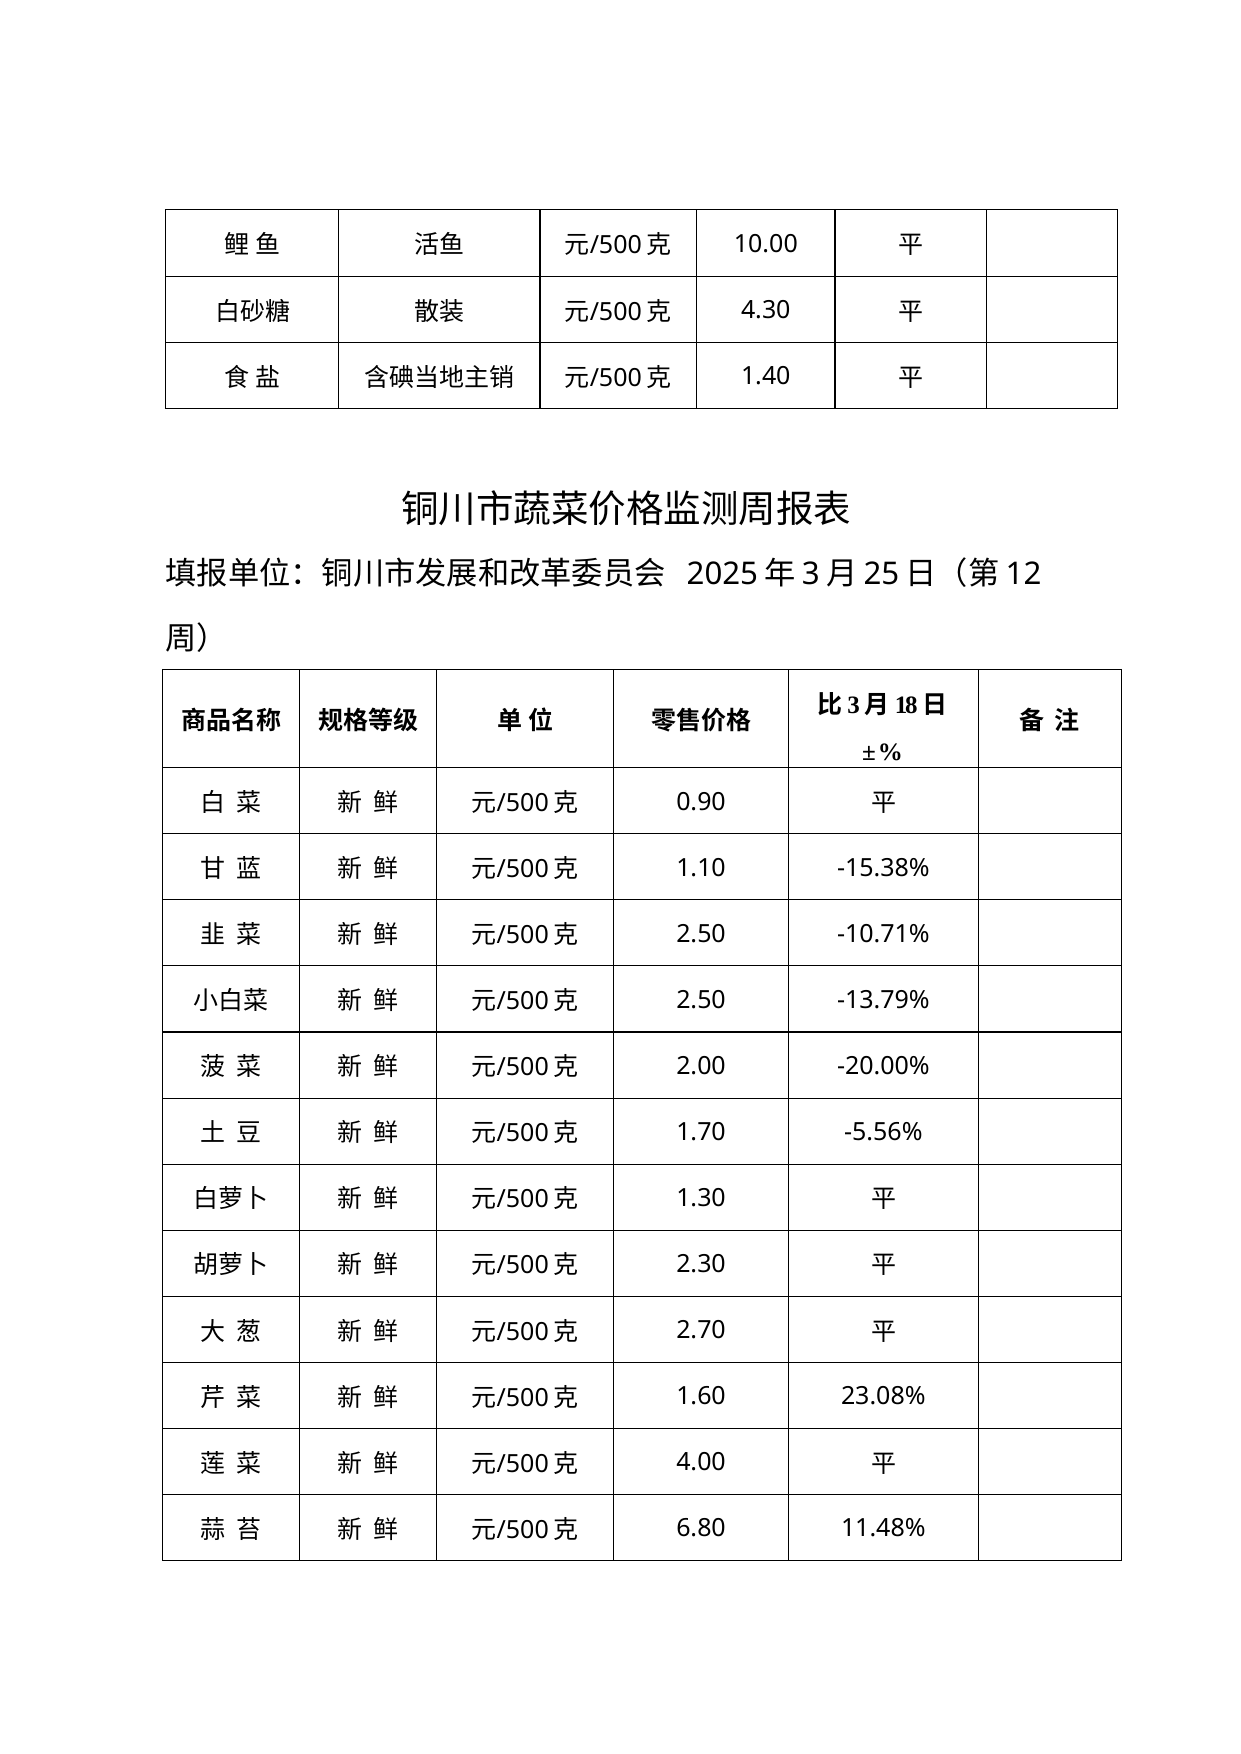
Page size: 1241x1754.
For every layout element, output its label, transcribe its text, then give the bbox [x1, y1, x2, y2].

table_cell 元/500克 [541, 277, 696, 342]
table_cell 土 豆 [163, 1099, 299, 1163]
table_cell 芹 菜 [163, 1363, 299, 1428]
table_cell 23.08% [789, 1363, 978, 1428]
table_cell 小白菜 [163, 966, 299, 1031]
table_cell -10.71% [789, 900, 978, 965]
table_cell 10.00 [697, 210, 834, 276]
table_cell [979, 1231, 1121, 1296]
table_cell 新 鲜 [300, 1231, 436, 1296]
table_cell [979, 900, 1121, 965]
table_cell 新 鲜 [300, 1099, 436, 1163]
table_cell [979, 1363, 1121, 1428]
table_cell 6.80 [614, 1495, 788, 1560]
table_cell [979, 1495, 1121, 1560]
table_header 零售价格 [614, 670, 788, 767]
table_cell [979, 1429, 1121, 1494]
table_cell 平 [836, 343, 986, 408]
table_cell 新 鲜 [300, 1297, 436, 1362]
table_cell 新 鲜 [300, 1363, 436, 1428]
table_cell 莲 菜 [163, 1429, 299, 1494]
table_cell 鲤 鱼 [166, 210, 338, 276]
table_cell 新 鲜 [300, 1165, 436, 1229]
table_header 商品名称 [163, 670, 299, 767]
table_cell 新 鲜 [300, 966, 436, 1031]
table_cell 平 [789, 768, 978, 833]
table_cell [979, 1033, 1121, 1097]
table_cell [979, 966, 1121, 1031]
table_cell 白砂糖 [166, 277, 338, 342]
table_cell 2.50 [614, 900, 788, 965]
table_cell 11.48% [789, 1495, 978, 1560]
table_cell 新 鲜 [300, 1495, 436, 1560]
text 填报单位：铜川市发展和改革委员会 2025年3月25日（第12周） [165, 539, 1087, 669]
table_cell -13.79% [789, 966, 978, 1031]
table_cell 元/500克 [437, 1429, 613, 1494]
table_cell 食 盐 [166, 343, 338, 408]
table_cell 元/500克 [541, 210, 696, 276]
text 铜川市蔬菜价格监测周报表 [165, 474, 1087, 539]
table_cell 散装 [339, 277, 539, 342]
table_cell [979, 768, 1121, 833]
table_cell [979, 1099, 1121, 1163]
table_cell 蒜 苔 [163, 1495, 299, 1560]
table_cell 元/500克 [437, 1033, 613, 1097]
table_cell 白 菜 [163, 768, 299, 833]
table_cell [987, 343, 1117, 408]
table_cell 白萝卜 [163, 1165, 299, 1229]
table_cell 元/500克 [437, 1231, 613, 1296]
table_cell 平 [789, 1165, 978, 1229]
table_cell 新 鲜 [300, 834, 436, 899]
table_cell 含碘当地主销 [339, 343, 539, 408]
table_cell 元/500克 [437, 1165, 613, 1229]
table_cell -20.00% [789, 1033, 978, 1097]
table_cell 1.30 [614, 1165, 788, 1229]
table_cell -5.56% [789, 1099, 978, 1163]
table_cell 元/500克 [437, 1363, 613, 1428]
table_header 比3月18日 ± % [789, 670, 978, 767]
table_cell 元/500克 [437, 966, 613, 1031]
table_cell 元/500克 [541, 343, 696, 408]
table_cell 1.10 [614, 834, 788, 899]
table_cell 新 鲜 [300, 1429, 436, 1494]
table_cell [979, 1165, 1121, 1229]
table_cell 菠 菜 [163, 1033, 299, 1097]
table_cell 大 葱 [163, 1297, 299, 1362]
table_cell 1.60 [614, 1363, 788, 1428]
table_cell 元/500克 [437, 1099, 613, 1163]
table_cell 0.90 [614, 768, 788, 833]
table_cell [987, 210, 1117, 276]
table_cell 新 鲜 [300, 900, 436, 965]
table_cell 元/500克 [437, 1495, 613, 1560]
table_cell 甘 蓝 [163, 834, 299, 899]
table_cell 活鱼 [339, 210, 539, 276]
table_cell 平 [836, 210, 986, 276]
table_cell 元/500克 [437, 768, 613, 833]
table_cell 元/500克 [437, 1297, 613, 1362]
table_cell 2.00 [614, 1033, 788, 1097]
table_cell 平 [789, 1297, 978, 1362]
table_cell -15.38% [789, 834, 978, 899]
table_cell 1.40 [697, 343, 834, 408]
table_cell 元/500克 [437, 900, 613, 965]
table_cell 4.30 [697, 277, 834, 342]
table_cell 2.30 [614, 1231, 788, 1296]
table_cell 平 [836, 277, 986, 342]
table_cell 2.50 [614, 966, 788, 1031]
table_header 规格等级 [300, 670, 436, 767]
table_cell 4.00 [614, 1429, 788, 1494]
table_cell 新 鲜 [300, 1033, 436, 1097]
table_cell 韭 菜 [163, 900, 299, 965]
table_cell 新 鲜 [300, 768, 436, 833]
table_cell 胡萝卜 [163, 1231, 299, 1296]
table_cell 元/500克 [437, 834, 613, 899]
table_header 备 注 [979, 670, 1121, 767]
table_header 单 位 [437, 670, 613, 767]
table_cell [987, 277, 1117, 342]
table_cell 平 [789, 1429, 978, 1494]
table_cell 2.70 [614, 1297, 788, 1362]
table_cell 平 [789, 1231, 978, 1296]
table_cell [979, 1297, 1121, 1362]
table_cell [979, 834, 1121, 899]
table_cell 1.70 [614, 1099, 788, 1163]
